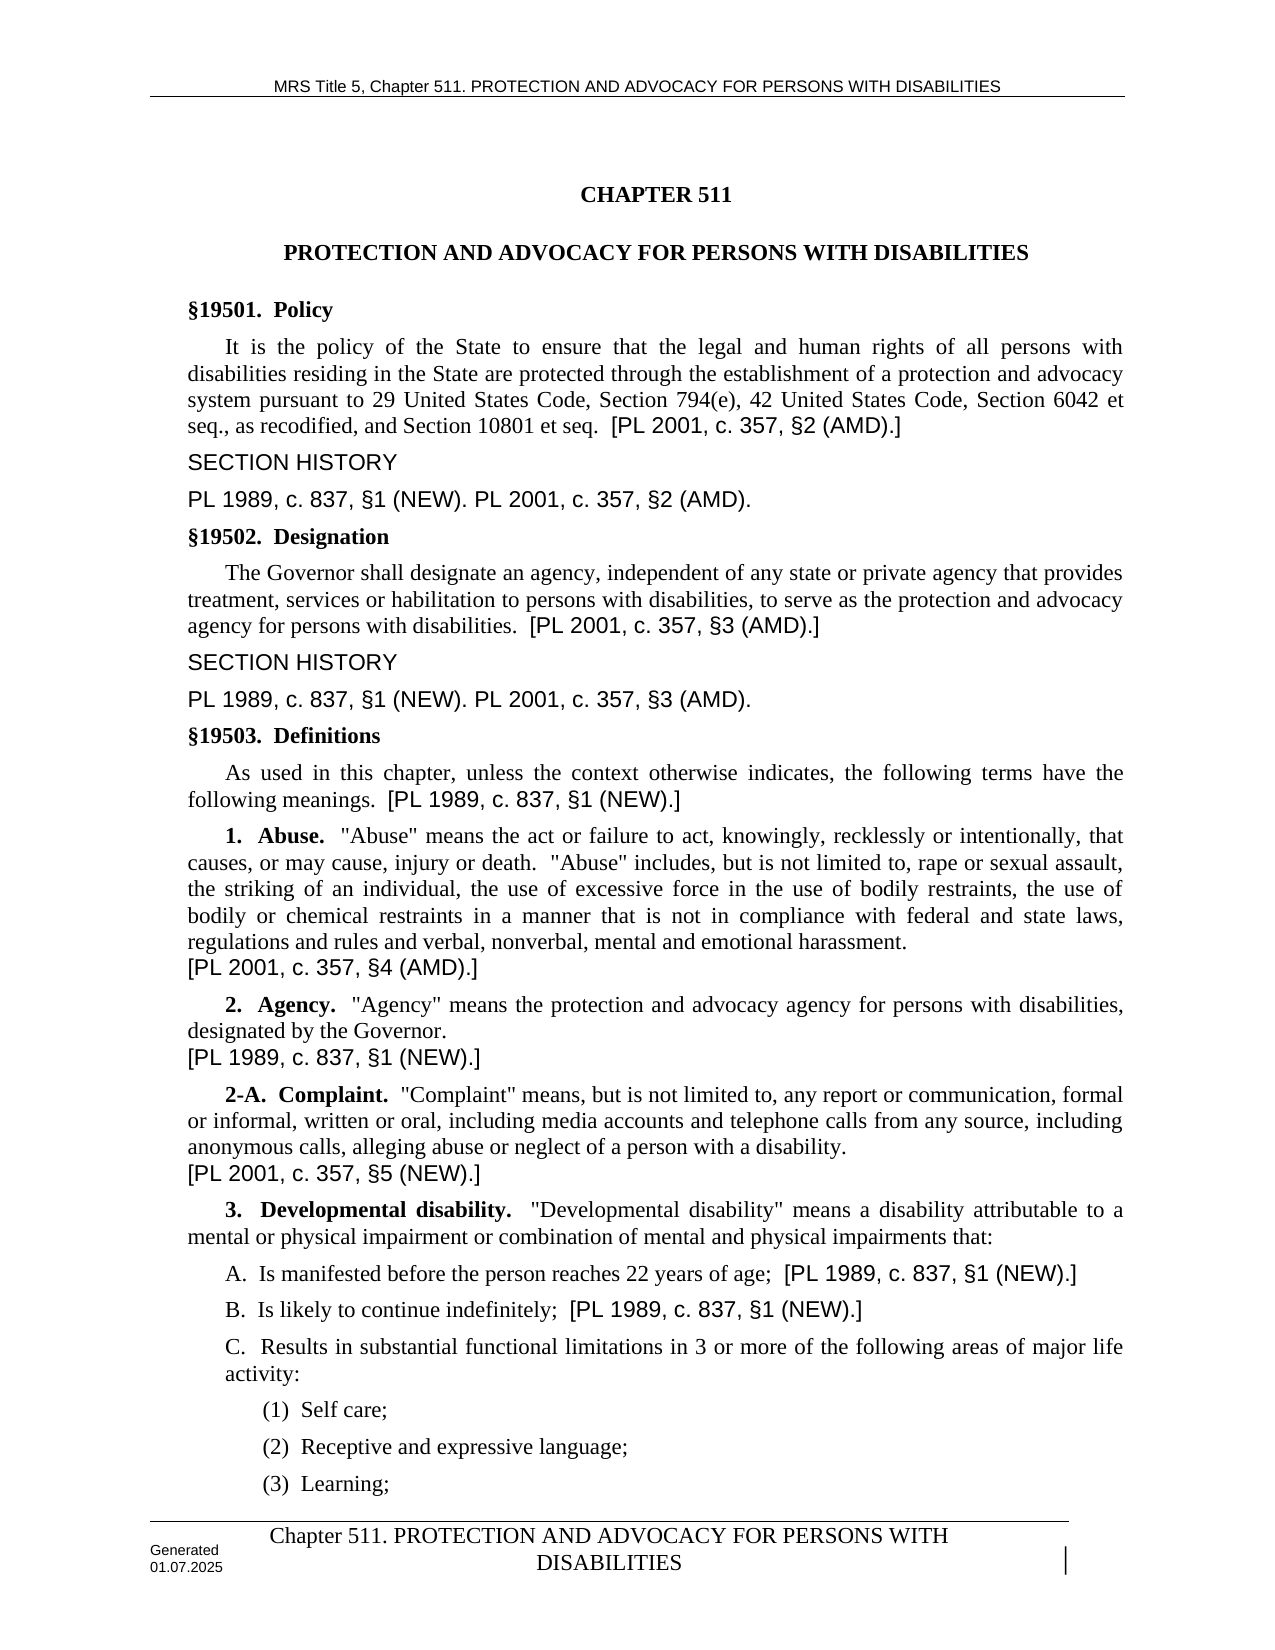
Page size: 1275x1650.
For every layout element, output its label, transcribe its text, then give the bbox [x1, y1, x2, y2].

text [PL 1989, c. 837, §1 (NEW).] [187, 1044, 1125, 1070]
text C. Results in substantial functional limitations in 3 or more of the following areas of major life activity: [225, 1333, 1125, 1386]
text SECTION HISTORY [187, 649, 1125, 675]
text CHAPTER 511 [187, 181, 1125, 208]
text PL 1989, c. 837, §1 (NEW). PL 2001, c. 357, §2 (AMD). [187, 486, 1125, 512]
text §19502. Designation [187, 523, 1125, 549]
text PL 1989, c. 837, §1 (NEW). PL 2001, c. 357, §3 (AMD). [187, 686, 1125, 712]
text A. Is manifested before the person reaches 22 years of age; [PL 1989, c. 837, §1 (NEW).] [225, 1259, 1125, 1286]
text (3) Learning; [262, 1470, 1125, 1496]
text 2-A. Complaint. "Complaint" means, but is not limited to, any report or communication, formal or informal, written or oral, including media accounts and telephone calls from any source, including anonymous calls, alleging abuse or neglect of a person with a disability. [187, 1081, 1125, 1160]
text It is the policy of the State to ensure that the legal and human rights of all persons with disabilities residing in the State are protected through the establishment of a protection and advocacy system pursuant to 29 United States Code, Section 794(e), 42 United States Code, Section 6042 et seq., as recodified, and Section 10801 et seq. [PL 2001, c. 357, §2 (AMD).] [187, 333, 1125, 439]
text SECTION HISTORY [187, 449, 1125, 476]
text 2. Agency. "Agency" means the protection and advocacy agency for persons with disabilities, designated by the Governor. [187, 991, 1125, 1044]
text 1. Abuse. "Abuse" means the act or failure to act, knowingly, recklessly or intentionally, that causes, or may cause, injury or death. "Abuse" includes, but is not limited to, rape or sexual assault, the striking of an individual, the use of excessive force in the use of bodily restraints, the use of bodily or chemical restraints in a manner that is not in compliance with federal and state laws, regulations and rules and verbal, nonverbal, mental and emotional harassment. [187, 823, 1125, 954]
text §19503. Definitions [187, 723, 1125, 749]
text §19501. Policy [187, 296, 1125, 323]
text [PL 2001, c. 357, §4 (AMD).] [187, 954, 1125, 981]
text [PL 2001, c. 357, §5 (NEW).] [187, 1160, 1125, 1186]
text (2) Receptive and expressive language; [262, 1433, 1125, 1459]
text The Governor shall designate an agency, independent of any state or private agency that provides treatment, services or habilitation to persons with disabilities, to serve as the protection and advocacy agency for persons with disabilities. [PL 2001, c. 357, §3 (AMD).] [187, 559, 1125, 639]
text B. Is likely to continue indefinitely; [PL 1989, c. 837, §1 (NEW).] [225, 1296, 1125, 1323]
text PROTECTION AND ADVOCACY FOR PERSONS WITH DISABILITIES [187, 239, 1125, 265]
text As used in this chapter, unless the context otherwise indicates, the following terms have the following meanings. [PL 1989, c. 837, §1 (NEW).] [187, 759, 1125, 812]
text 3. Developmental disability. "Developmental disability" means a disability attributable to a mental or physical impairment or combination of mental and physical impairments that: [187, 1196, 1125, 1249]
text (1) Self care; [262, 1396, 1125, 1423]
